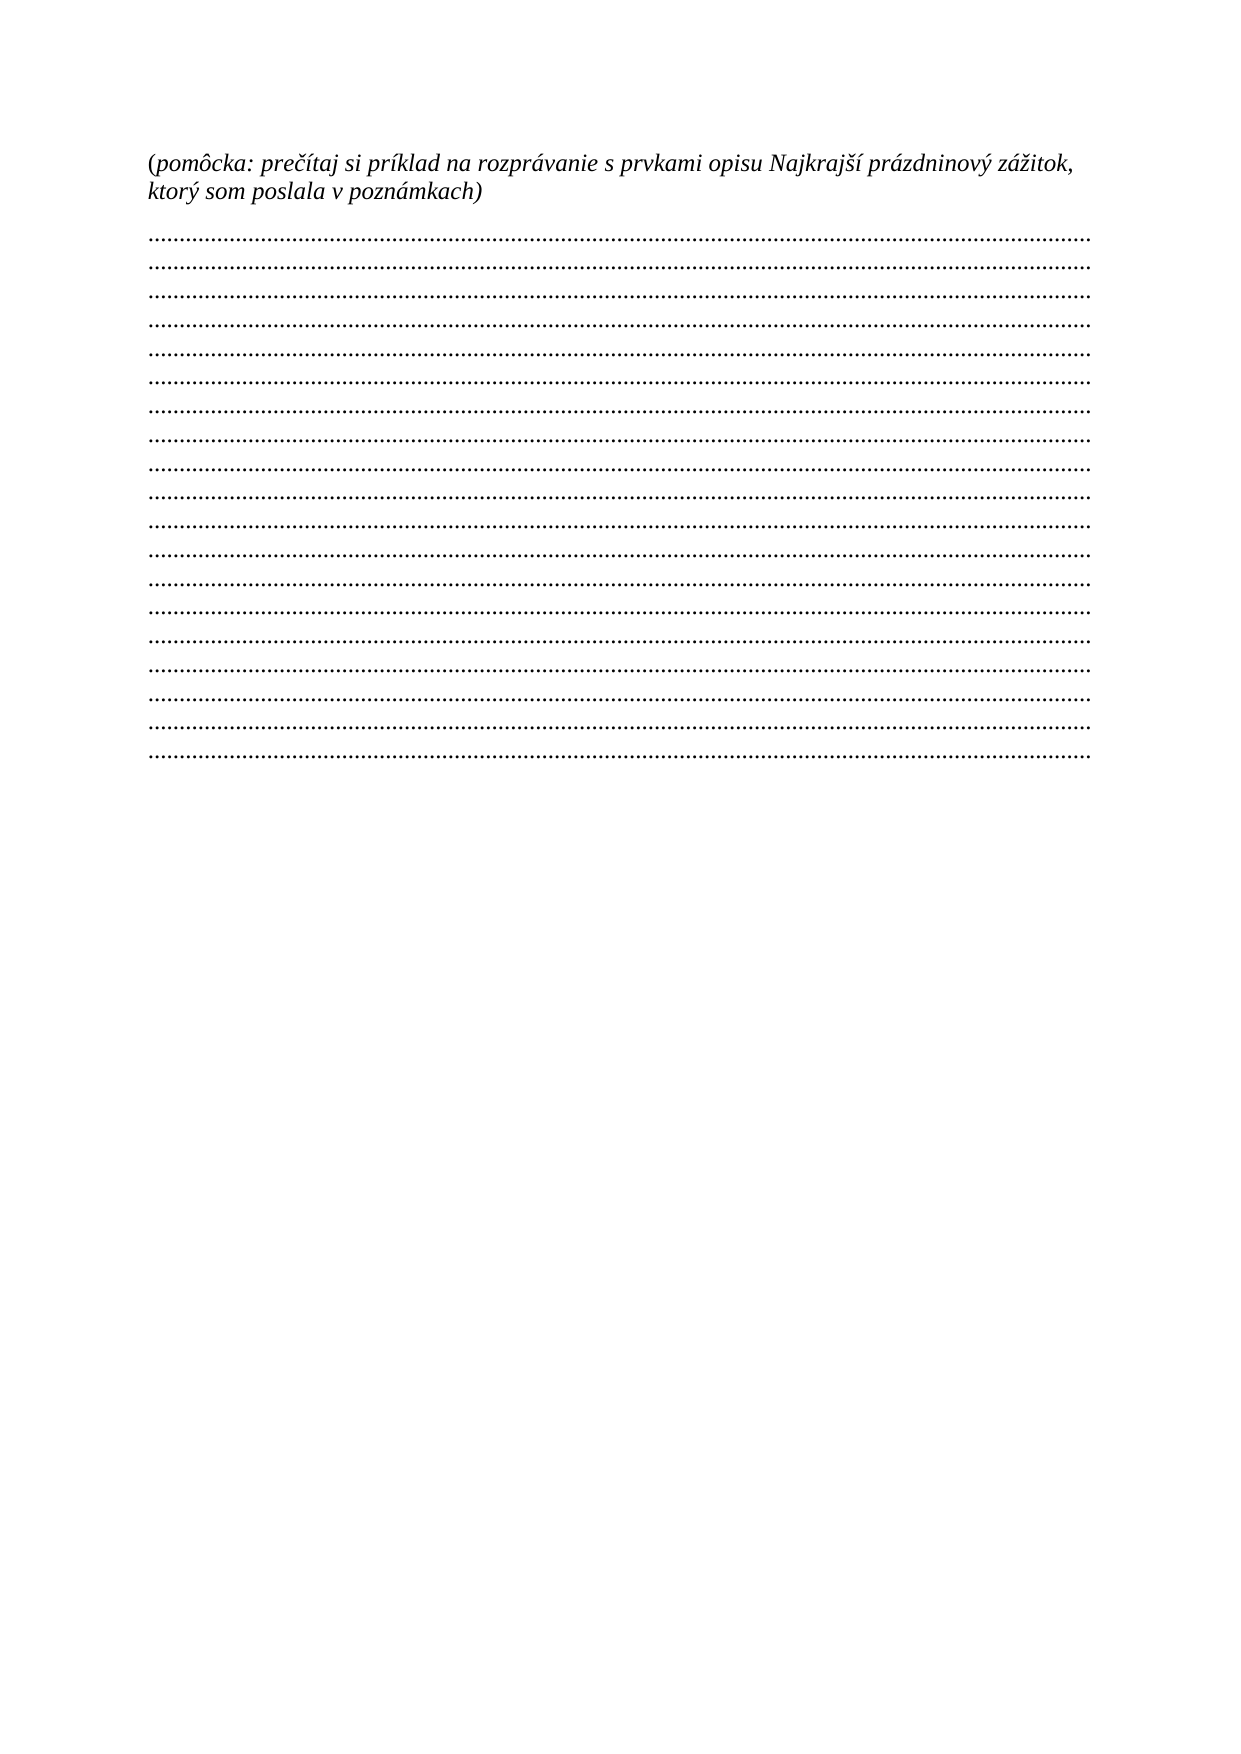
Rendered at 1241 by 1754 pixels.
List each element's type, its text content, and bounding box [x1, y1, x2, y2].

text (pomôcka: prečítaj si príklad na rozprávanie s prvkami opisu Najkrajší prázdninový zážitok, ktorý som poslala v poznámkach) [148, 148, 1093, 205]
text ..................................................................................................................................................................................................................................................................................................................................................................................................................................................................................................................................................................................................................................................................................................................................................................................................................................................................................................................................................................................................................................................................................................................................................................................................................................................................................................................................................................................................................................................................................................................................................................................................................................................................................................................................................................................................................................................................................................................................................................................................................................................................................................................................................................................................................................................................................................................................................................................................................................................................................................................................................................................................................................................................................................................................................................................................................................................................................................................................................................................... [148, 218, 1093, 764]
